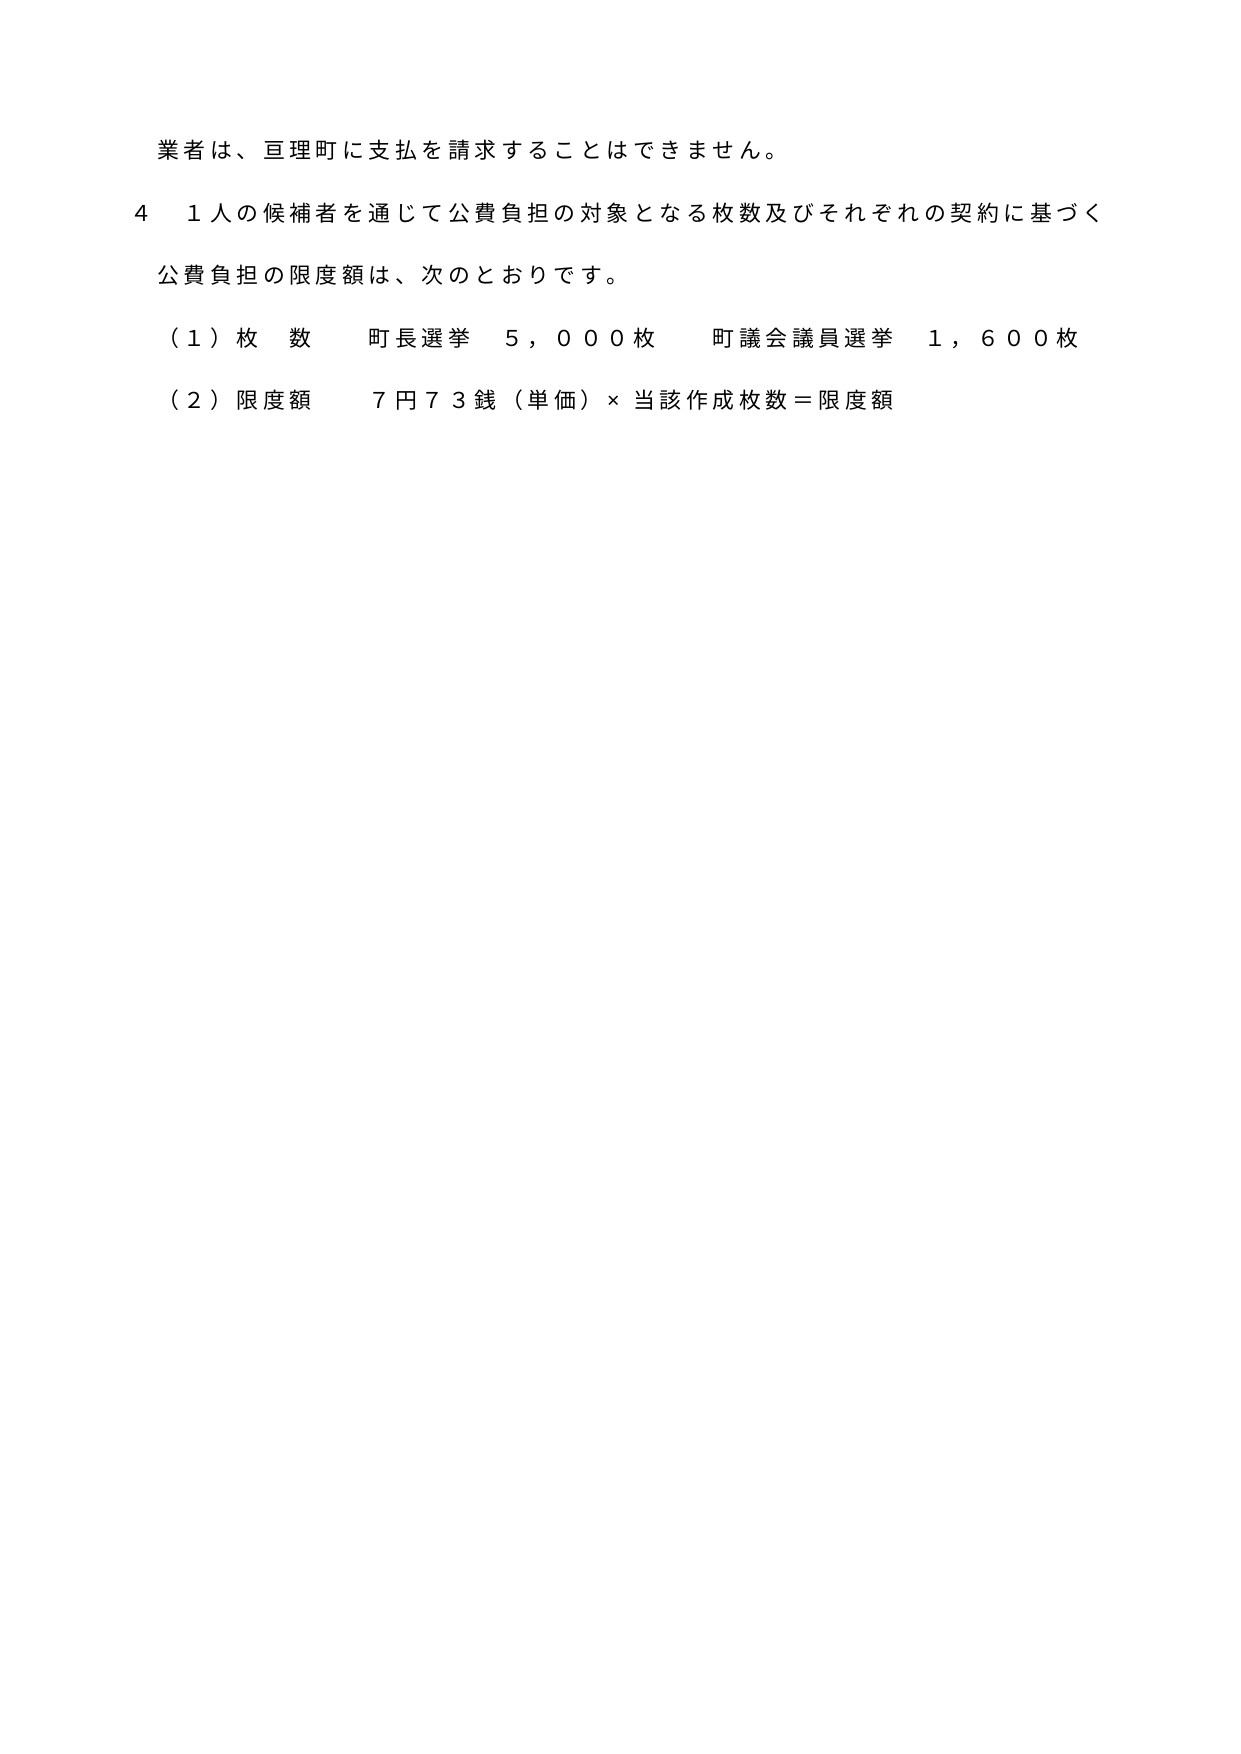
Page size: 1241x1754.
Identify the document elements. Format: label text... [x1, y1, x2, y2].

text （１）枚 数 町長選挙 ５，０００枚 町議会議員選挙 １，６００枚 [131, 306, 1109, 368]
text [131, 118, 1109, 181]
text （２）限度額 ７円７３銭（単価）×当該作成枚数＝限度額 [131, 368, 1109, 431]
text ４ １人の候補者を通じて公費負担の対象となる枚数及びそれぞれの契約に基づく公費負担の限度額は、次のとおりです。 [131, 181, 1109, 306]
